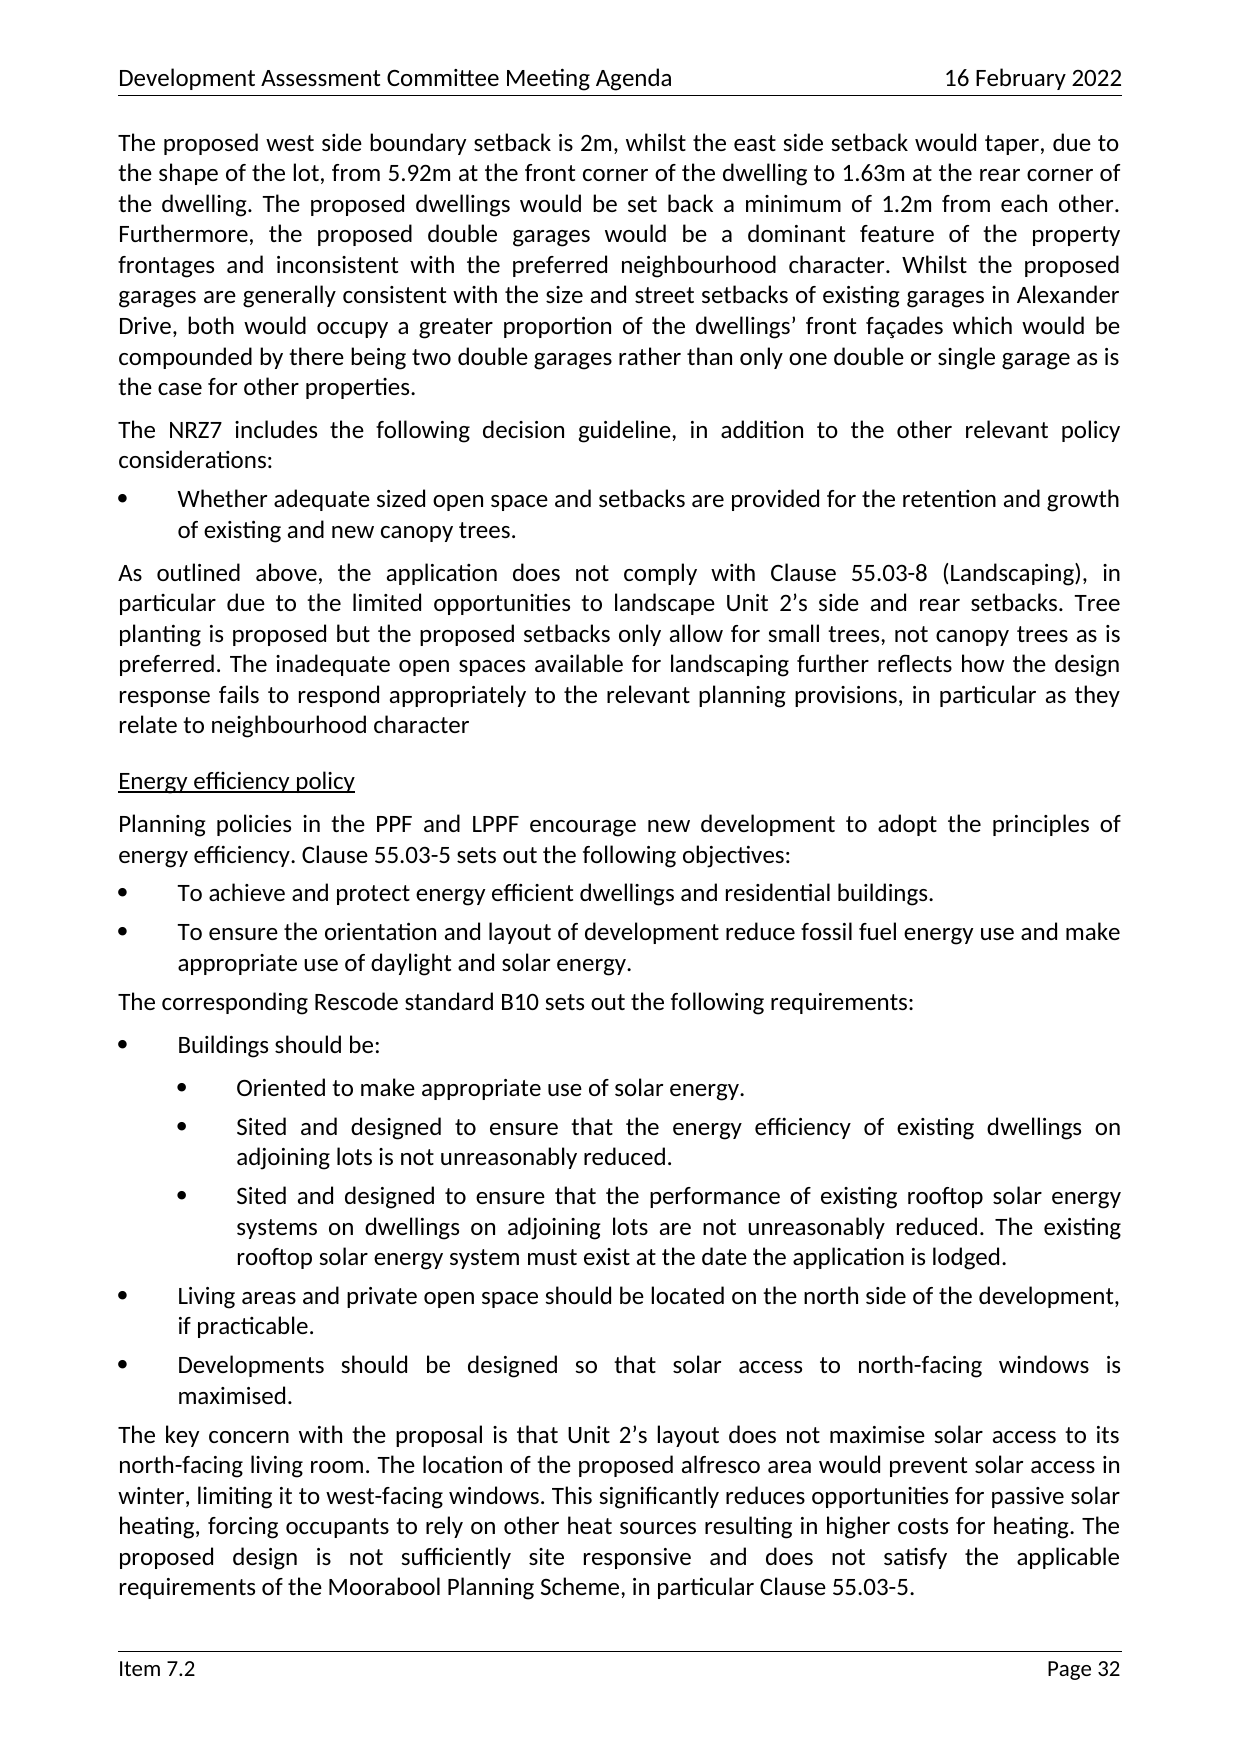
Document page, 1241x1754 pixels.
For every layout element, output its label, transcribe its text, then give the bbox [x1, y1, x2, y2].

text  Living areas and private open space should be located on the north side of the development, if practicable. [118, 1280, 1122, 1341]
text  Sited and designed to ensure that the energy efficiency of existing dwellings on adjoining lots is not unreasonably reduced. [177, 1111, 1122, 1172]
text The proposed west side boundary setback is 2m, whilst the east side setback would taper, due to the shape of the lot, from 5.92m at the front corner of the dwelling to 1.63m at the rear corner of the dwelling. The proposed dwellings would be set back a minimum of 1.2m from each other. Furthermore, the proposed double garages would be a dominant feature of the property frontages and inconsistent with the preferred neighbourhood character. Whilst the proposed garages are generally consistent with the size and street setbacks of existing garages in Alexander Drive, both would occupy a greater proportion of the dwellings’ front façades which would be compounded by there being two double garages rather than only one double or single garage as is the case for other properties. [118, 127, 1122, 402]
text  To ensure the orientation and layout of development reduce fossil fuel energy use and make appropriate use of daylight and solar energy. [118, 916, 1122, 977]
text As outlined above, the application does not comply with Clause 55.03-8 (Landscaping), in particular due to the limited opportunities to landscape Unit 2’s side and rear setbacks. Tree planting is proposed but the proposed setbacks only allow for small trees, not canopy trees as is preferred. The inadequate open spaces available for landscaping further reflects how the design response fails to respond appropriately to the relevant planning provisions, in particular as they relate to neighbourhood character [118, 557, 1122, 740]
text The NRZ7 includes the following decision guideline, in addition to the other relevant policy considerations: [118, 414, 1122, 475]
text The corresponding Rescode standard B10 sets out the following requirements: [118, 986, 1122, 1016]
text  Sited and designed to ensure that the performance of existing rooftop solar energy systems on dwellings on adjoining lots are not unreasonably reduced. The existing rooftop solar energy system must exist at the date the application is lodged. [177, 1180, 1122, 1272]
text  Buildings should be: [118, 1029, 1122, 1059]
text  Developments should be designed so that solar access to north-facing windows is maximised. [118, 1349, 1122, 1410]
text The key concern with the proposal is that Unit 2’s layout does not maximise solar access to its north-facing living room. The location of the proposed alfresco area would prevent solar access in winter, limiting it to west-facing windows. This significantly reduces opportunities for passive solar heating, forcing occupants to rely on other heat sources resulting in higher costs for heating. The proposed design is not sufficiently site responsive and does not satisfy the applicable requirements of the Moorabool Planning Scheme, in particular Clause 55.03-5. [118, 1419, 1122, 1602]
text Planning policies in the PPF and LPPF encourage new development to adopt the principles of energy efficiency. Clause 55.03-5 sets out the following objectives: [118, 808, 1122, 869]
text Energy efficiency policy [118, 765, 1122, 796]
text  Oriented to make appropriate use of solar energy. [177, 1072, 1122, 1102]
text  Whether adequate sized open space and setbacks are provided for the retention and growth of existing and new canopy trees. [118, 483, 1122, 544]
text  To achieve and protect energy efficient dwellings and residential buildings. [118, 878, 1122, 908]
